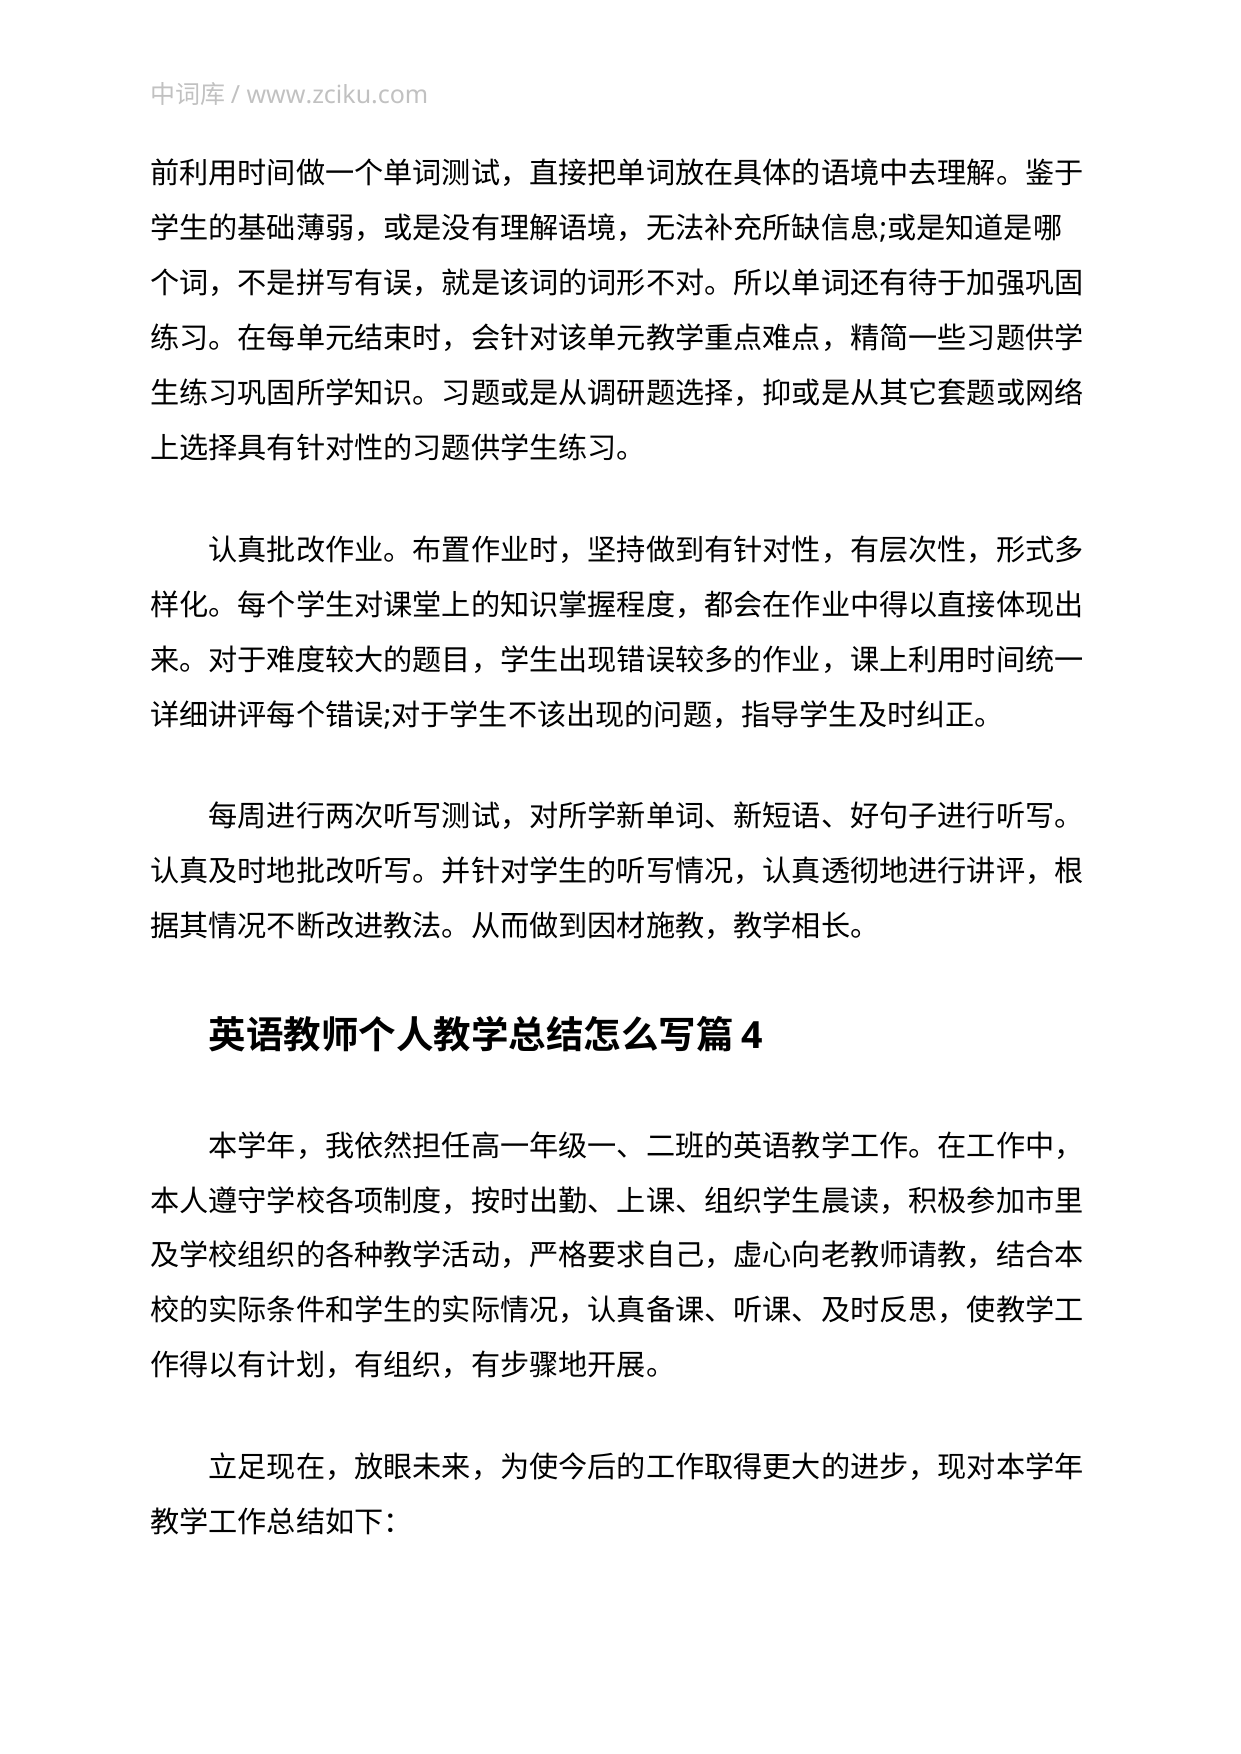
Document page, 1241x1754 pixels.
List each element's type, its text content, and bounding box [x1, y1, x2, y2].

text 立足现在，放眼未来，为使今后的工作取得更大的进步，现对本学年教学工作总结如下： [150, 1443, 1090, 1541]
text 每周进行两次听写测试，对所学新单词、新短语、好句子进行听写。认真及时地批改听写。并针对学生的听写情况，认真透彻地进行讲评，根据其情况不断改进教法。从而做到因材施教，教学相长。 [150, 793, 1090, 945]
text 认真批改作业。布置作业时，坚持做到有针对性，有层次性，形式多样化。每个学生对课堂上的知识掌握程度，都会在作业中得以直接体现出来。对于难度较大的题目，学生出现错误较多的作业，课上利用时间统一详细讲评每个错误;对于学生不该出现的问题，指导学生及时纠正。 [150, 526, 1090, 733]
text 英语教师个人教学总结怎么写篇4 [150, 1004, 1090, 1059]
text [150, 150, 1090, 467]
text 本学年，我依然担任高一年级一、二班的英语教学工作。在工作中，本人遵守学校各项制度，按时出勤、上课、组织学生晨读，积极参加市里及学校组织的各种教学活动，严格要求自己，虚心向老教师请教，结合本校的实际条件和学生的实际情况，认真备课、听课、及时反思，使教学工作得以有计划，有组织，有步骤地开展。 [150, 1122, 1090, 1384]
